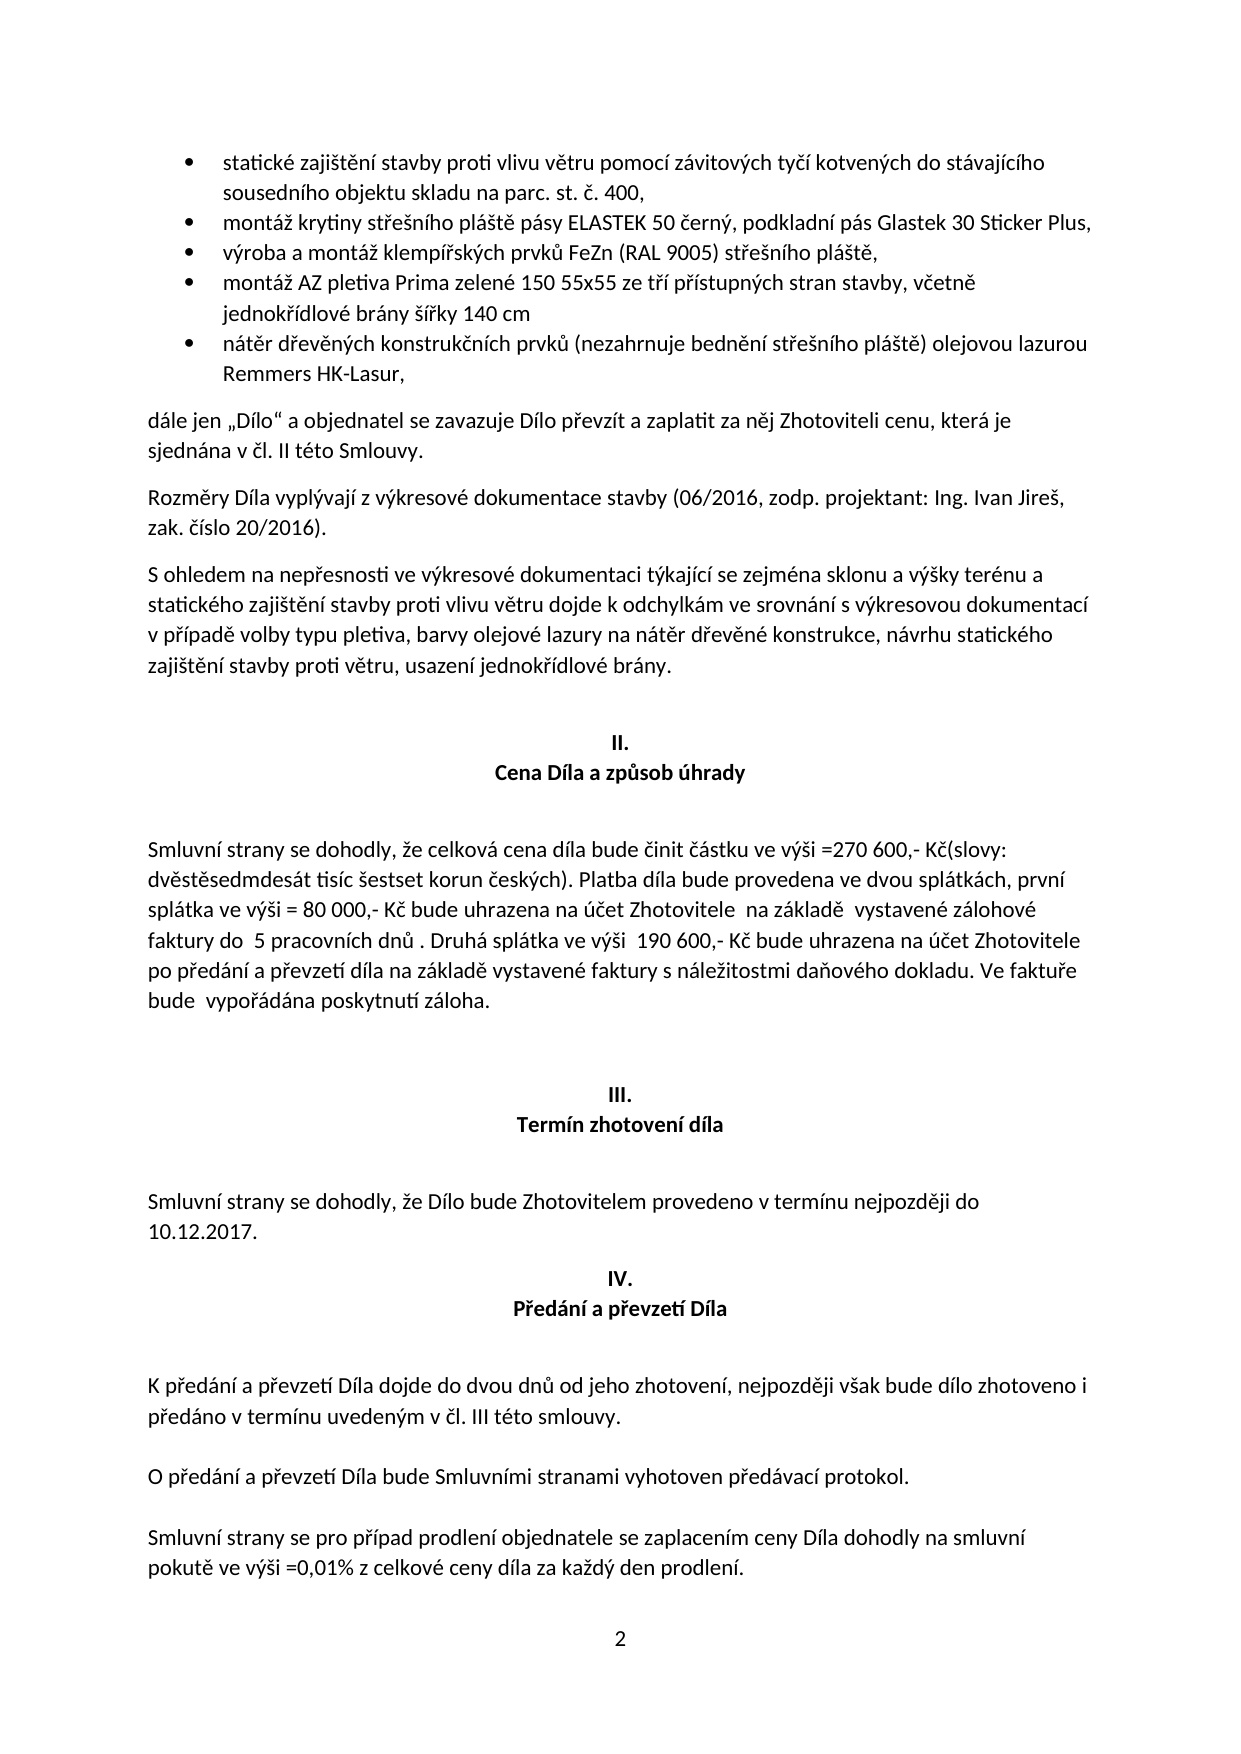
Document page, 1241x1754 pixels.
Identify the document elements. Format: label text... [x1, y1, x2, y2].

text IV. Předání a převzetí Díla [148, 1264, 1093, 1353]
list statické zajištění stavby proti vlivu větru pomocí závitových tyčí kotvených do stávajícího sousedního objektu skladu na parc. st. č. 400, [185, 148, 1093, 206]
text Smluvní strany se dohodly, že Dílo bude Zhotovitelem provedeno v termínu nejpozději do 10.12.2017. [148, 1187, 1093, 1245]
text III. Termín zhotovení díla [148, 1080, 1093, 1168]
text dále jen „Dílo“ a objednatel se zavazuje Dílo převzít a zaplatit za něj Zhotoviteli cenu, která je sjednána v čl. II této Smlouvy. [148, 406, 1093, 464]
list montáž krytiny střešního pláště pásy ELASTEK 50 černý, podkladní pás Glastek 30 Sticker Plus, [185, 208, 1093, 236]
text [148, 1372, 1093, 1581]
text Smluvní strany se dohodly, že celková cena díla bude činit částku ve výši =270 600,- Kč(slovy: dvěstěsedmdesát tisíc šestset korun českých). Platba díla bude provedena ve dvou splátkách, první splátka ve výši = 80 000,- Kč bude uhrazena na účet Zhotovitele na základě vystavené zálohové faktury do 5 pracovních dnů . Druhá splátka ve výši 190 600,- Kč bude uhrazena na účet Zhotovitele po předání a převzetí díla na základě vystavené faktury s náležitostmi daňového dokladu. Ve faktuře bude vypořádána poskytnutí záloha. [148, 835, 1093, 1014]
text Rozměry Díla vyplývají z výkresové dokumentace stavby (06/2016, zodp. projektant: Ing. Ivan Jireš, zak. číslo 20/2016). [148, 483, 1093, 541]
list nátěr dřevěných konstrukčních prvků (nezahrnuje bednění střešního pláště) olejovou lazurou Remmers HK-Lasur, [185, 329, 1093, 387]
list výroba a montáž klempířských prvků FeZn (RAL 9005) střešního pláště, [185, 238, 1093, 266]
list montáž AZ pletiva Prima zelené 150 55x55 ze tří přístupných stran stavby, včetně jednokřídlové brány šířky 140 cm [185, 268, 1093, 327]
text II. Cena Díla a způsob úhrady [148, 728, 1093, 816]
text S ohledem na nepřesnosti ve výkresové dokumentaci týkající se zejména sklonu a výšky terénu a statického zajištění stavby proti vlivu větru dojde k odchylkám ve srovnání s výkresovou dokumentací v případě volby typu pletiva, barvy olejové lazury na nátěr dřevěné konstrukce, návrhu statického zajištění stavby proti větru, usazení jednokřídlové brány. [148, 560, 1093, 709]
